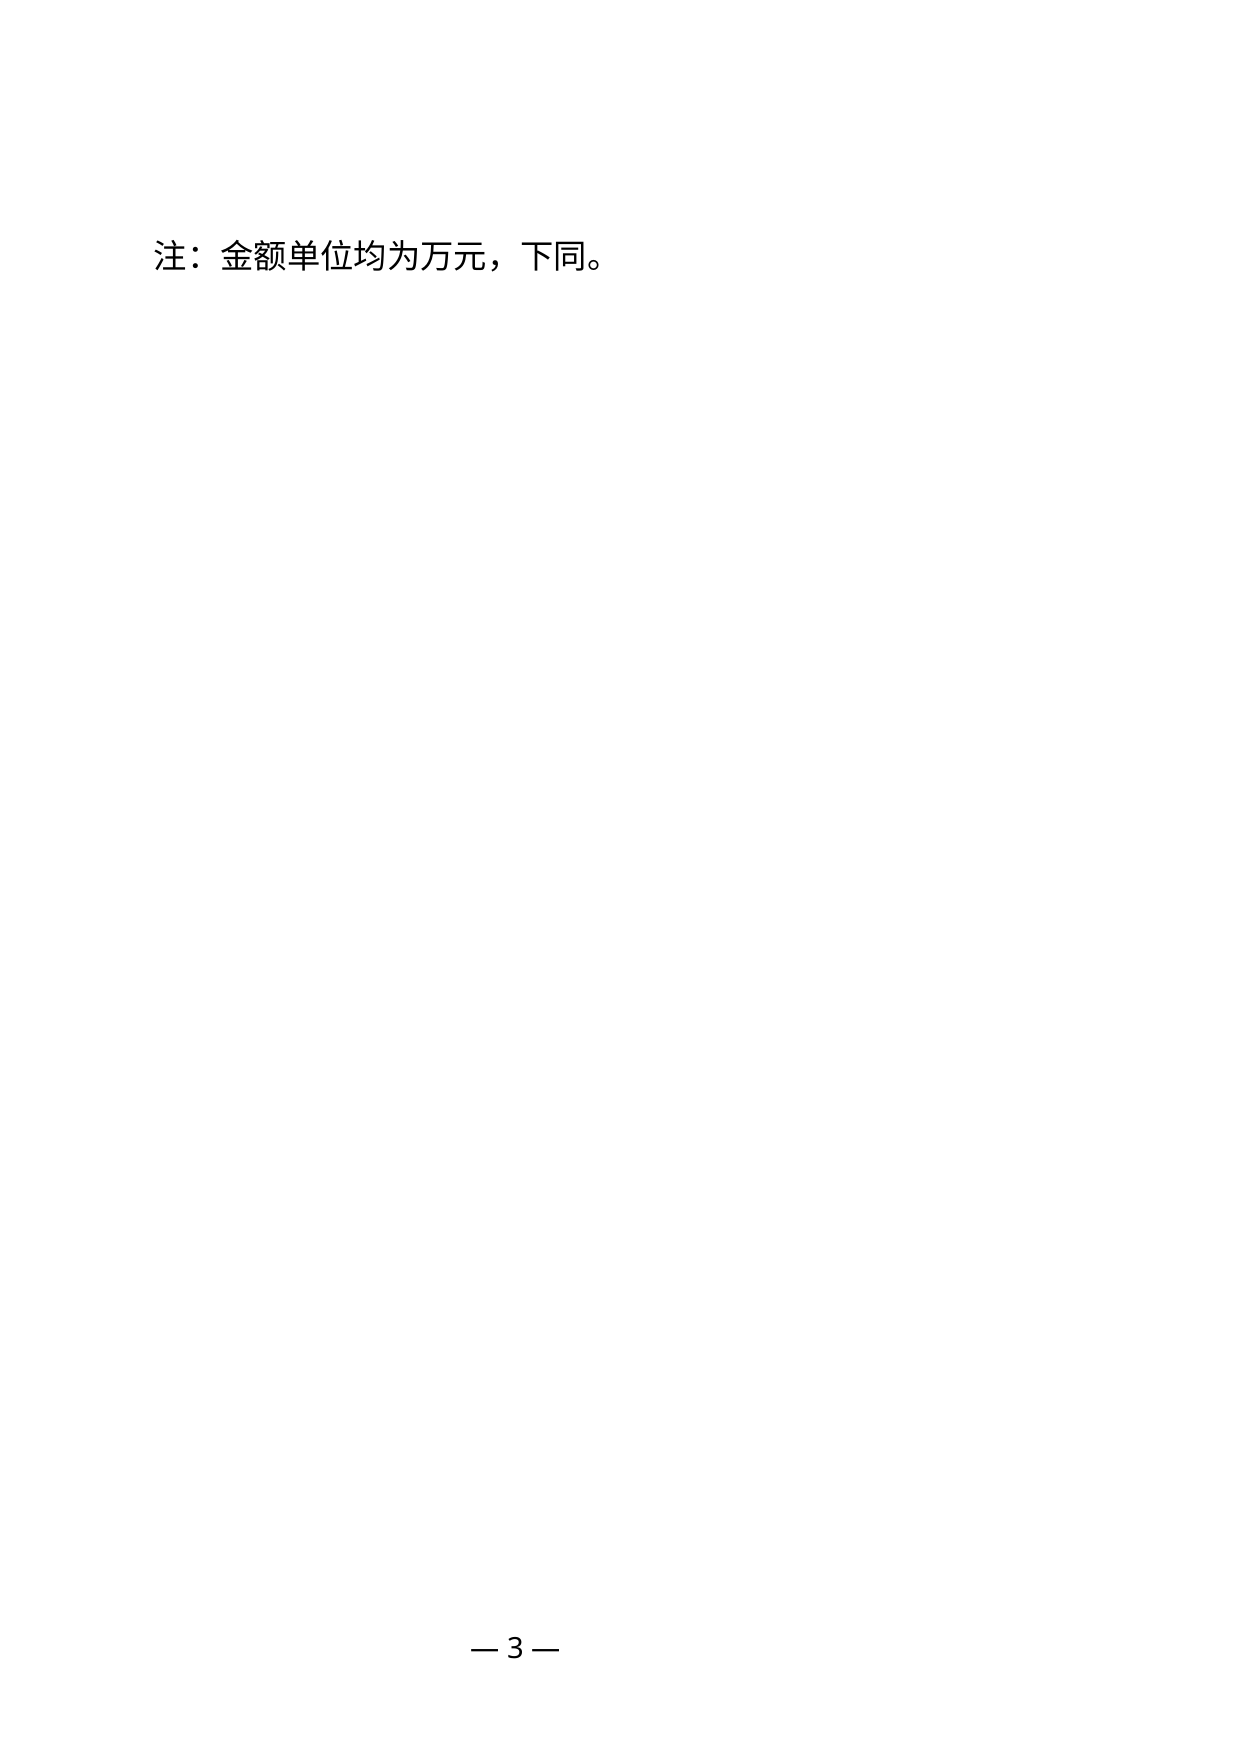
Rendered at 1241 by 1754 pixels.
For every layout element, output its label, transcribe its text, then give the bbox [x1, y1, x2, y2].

text 注：金额单位均为万元，下同。 [153, 222, 1055, 287]
